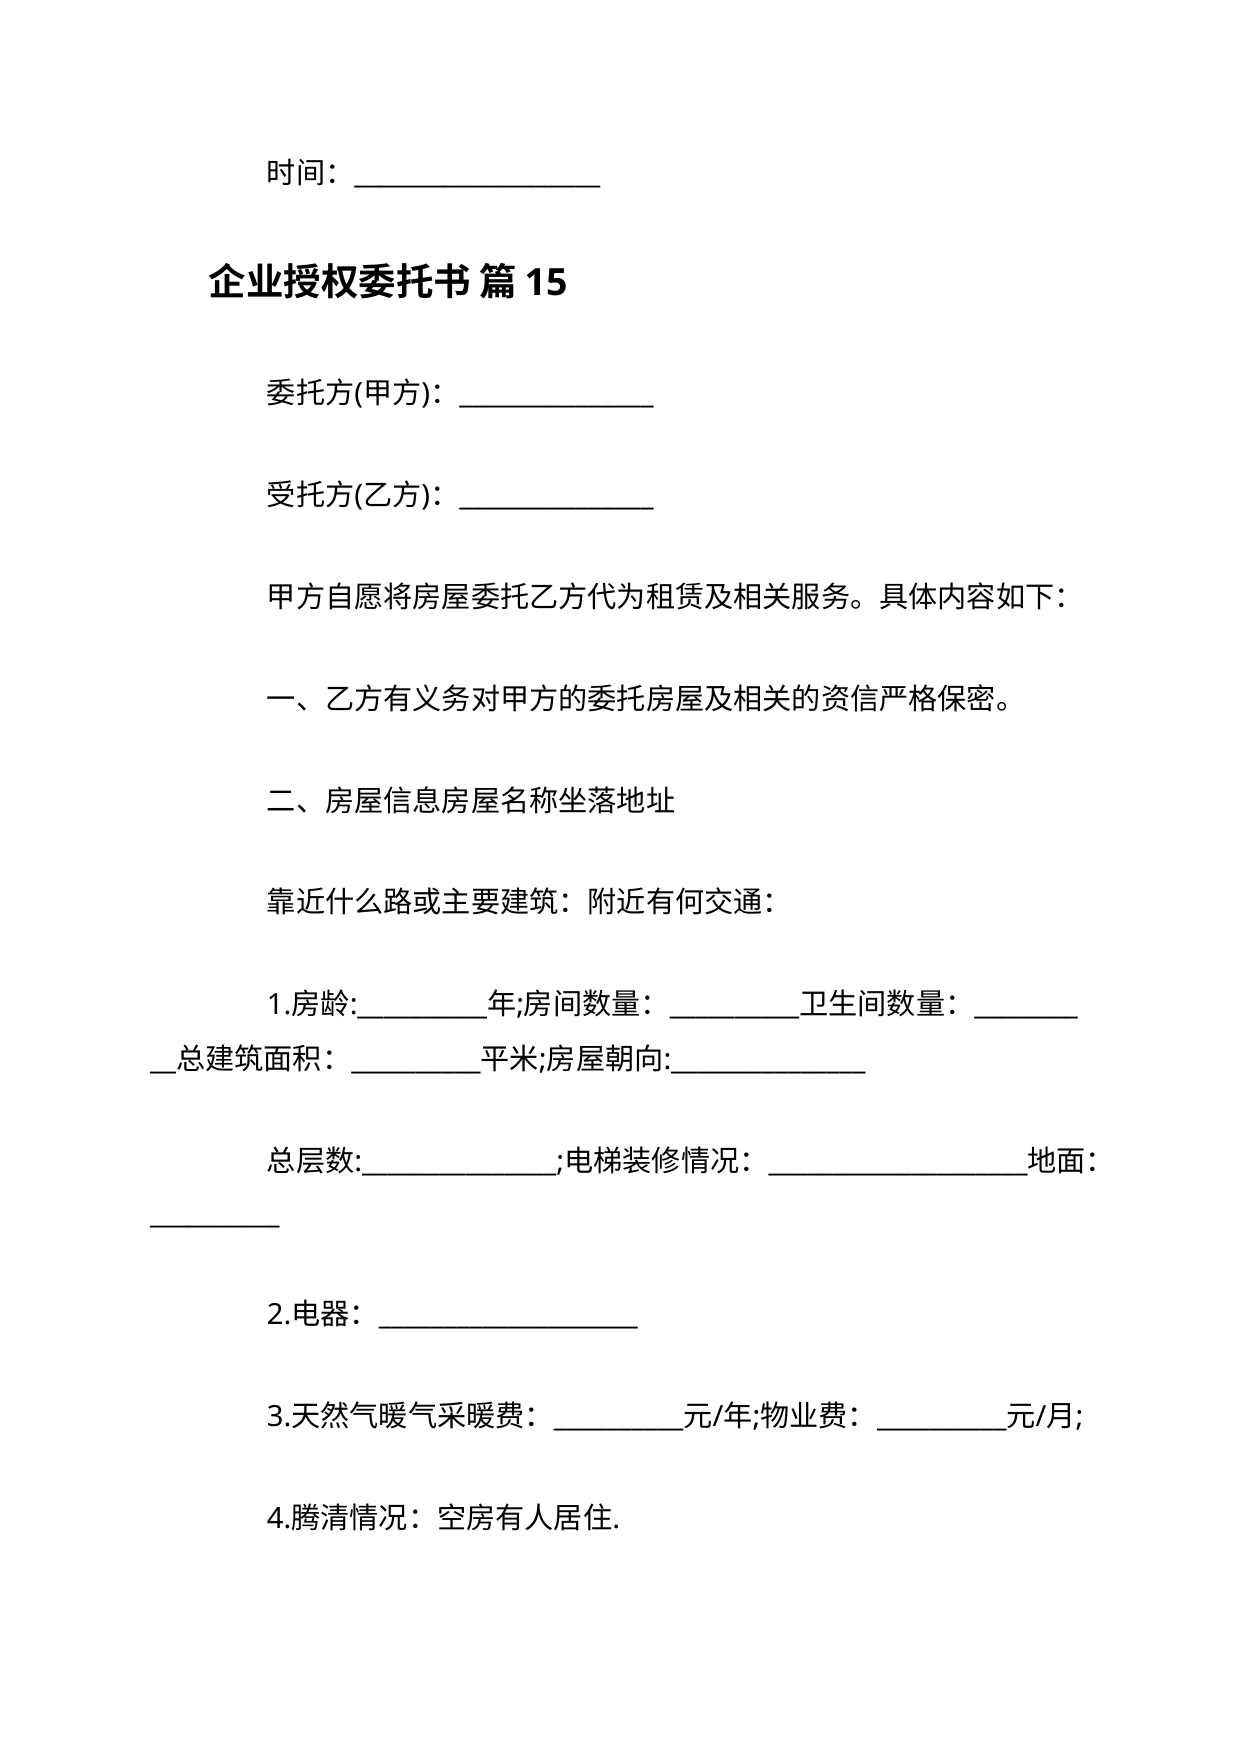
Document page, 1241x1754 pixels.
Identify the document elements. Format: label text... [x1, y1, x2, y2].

text 1.房龄:__________年;房间数量：__________卫生间数量：__________总建筑面积：__________平米;房屋朝向:_______________ [150, 981, 1090, 1078]
text 企业授权委托书 篇15 [150, 252, 1090, 306]
text 3.天然气暖气采暖费：__________元/年;物业费：__________元/月; [150, 1392, 1090, 1435]
text 受托方(乙方)：_______________ [150, 472, 1090, 514]
text 时间：___________________ [150, 150, 1090, 192]
text 委托方(甲方)：_______________ [150, 369, 1090, 412]
text 一、乙方有义务对甲方的委托房屋及相关的资信严格保密。 [150, 675, 1090, 718]
text 4.腾清情况：空房有人居住. [150, 1494, 1090, 1537]
text 总层数:_______________;电梯装修情况：____________________地面：__________ [150, 1138, 1090, 1232]
text 二、房屋信息房屋名称坐落地址 [150, 777, 1090, 819]
text 甲方自愿将房屋委托乙方代为租赁及相关服务。具体内容如下： [150, 573, 1090, 616]
text 靠近什么路或主要建筑：附近有何交通： [150, 879, 1090, 921]
text 2.电器：____________________ [150, 1290, 1090, 1333]
